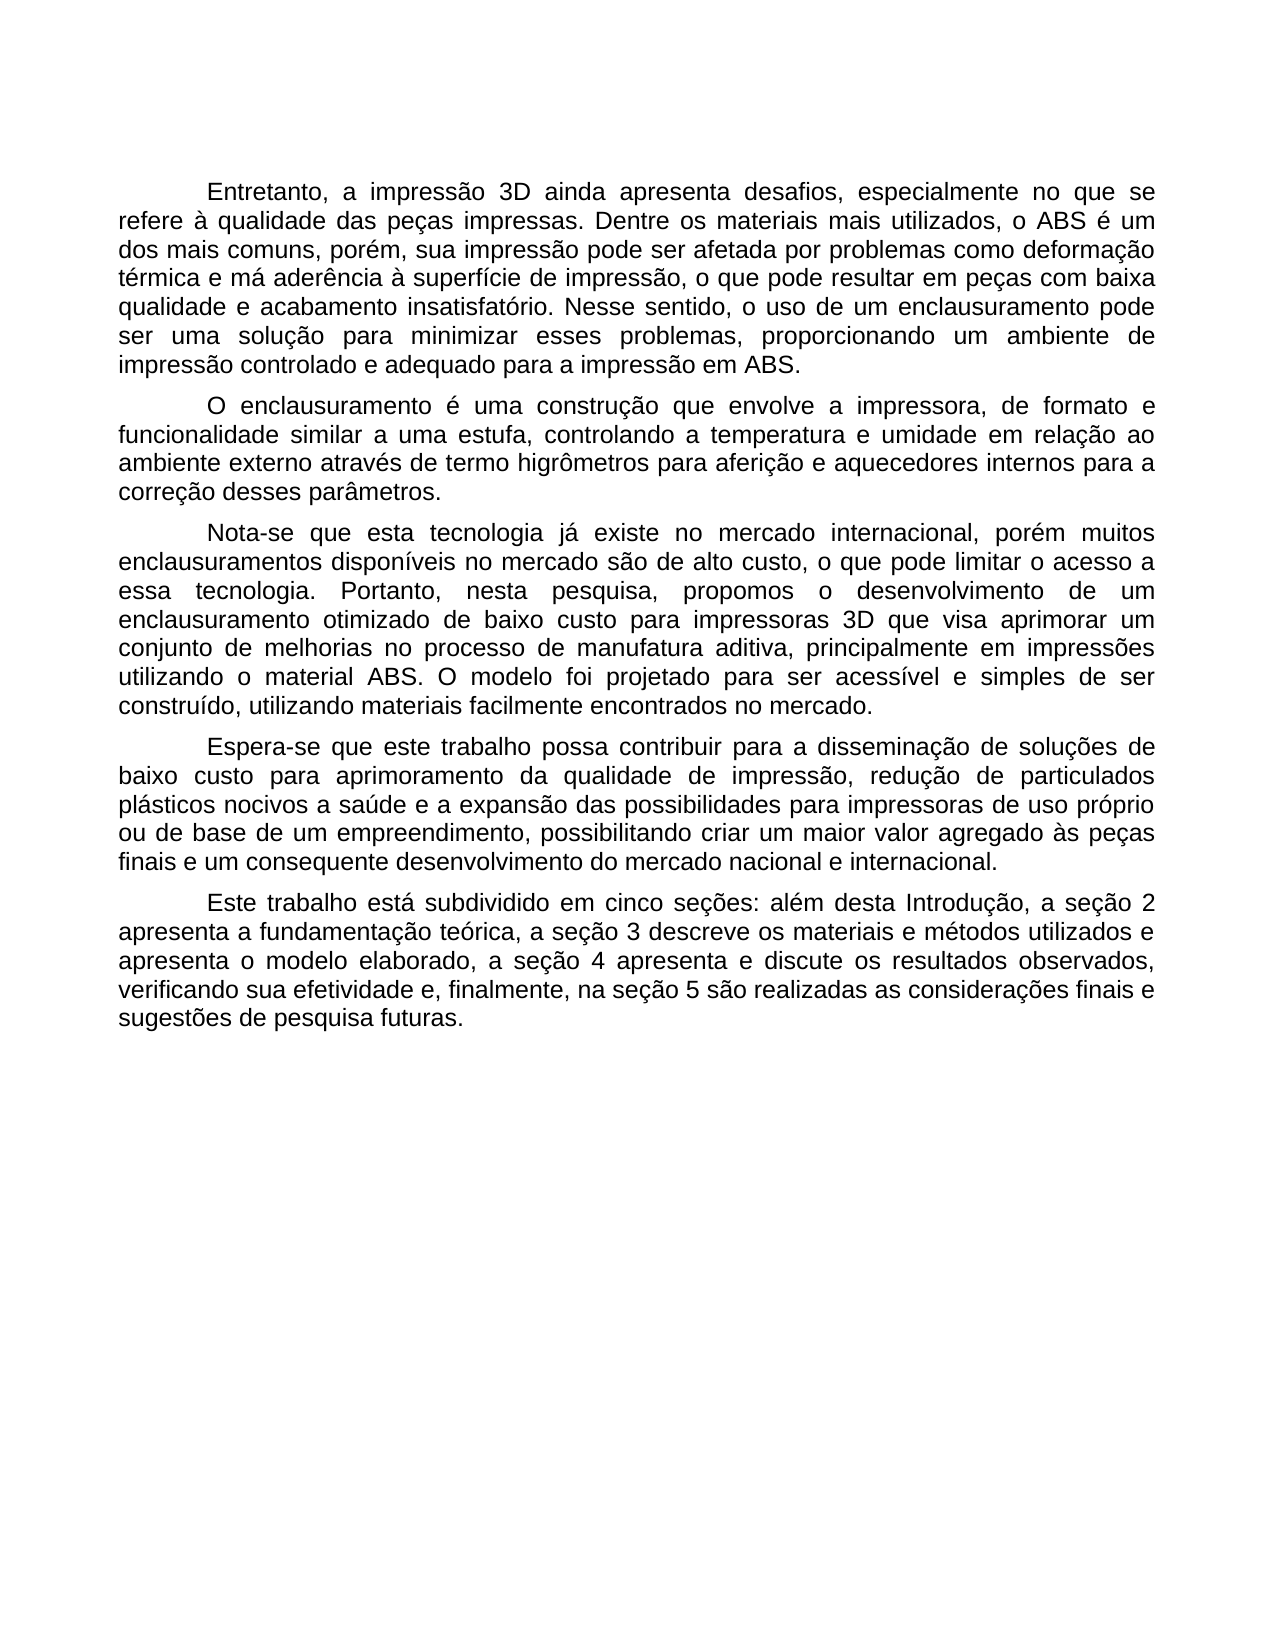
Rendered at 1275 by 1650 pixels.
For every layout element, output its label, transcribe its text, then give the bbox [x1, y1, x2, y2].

text Espera-se que este trabalho possa contribuir para a disseminação de soluções de baixo custo para aprimoramento da qualidade de impressão, redução de particulados plásticos nocivos a saúde e a expansão das possibilidades para impressoras de uso próprio ou de base de um empreendimento, possibilitando criar um maior valor agregado às peças finais e um consequente desenvolvimento do mercado nacional e internacional. [118, 732, 1157, 876]
text Este trabalho está subdividido em cinco seções: além desta Introdução, a seção 2 apresenta a fundamentação teórica, a seção 3 descreve os materiais e métodos utilizados e apresenta o modelo elaborado, a seção 4 apresenta e discute os resultados observados, verificando sua efetividade e, finalmente, na seção 5 são realizadas as considerações finais e sugestões de pesquisa futuras. [118, 888, 1157, 1032]
text O enclausuramento é uma construção que envolve a impressora, de formato e funcionalidade similar a uma estufa, controlando a temperatura e umidade em relação ao ambiente externo através de termo higrômetros para aferição e aquecedores internos para a correção desses parâmetros. [118, 391, 1157, 506]
text Nota-se que esta tecnologia já existe no mercado internacional, porém muitos enclausuramentos disponíveis no mercado são de alto custo, o que pode limitar o acesso a essa tecnologia. Portanto, nesta pesquisa, propomos o desenvolvimento de um enclausuramento otimizado de baixo custo para impressoras 3D que visa aprimorar um conjunto de melhorias no processo de manufatura aditiva, principalmente em impressões utilizando o material ABS. O modelo foi projetado para ser acessível e simples de ser construído, utilizando materiais facilmente encontrados no mercado. [118, 518, 1157, 719]
text Entretanto, a impressão 3D ainda apresenta desafios, especialmente no que se refere à qualidade das peças impressas. Dentre os materiais mais utilizados, o ABS é um dos mais comuns, porém, sua impressão pode ser afetada por problemas como deformação térmica e má aderência à superfície de impressão, o que pode resultar em peças com baixa qualidade e acabamento insatisfatório. Nesse sentido, o uso de um enclausuramento pode ser uma solução para minimizar esses problemas, proporcionando um ambiente de impressão controlado e adequado para a impressão em ABS. [118, 177, 1157, 378]
